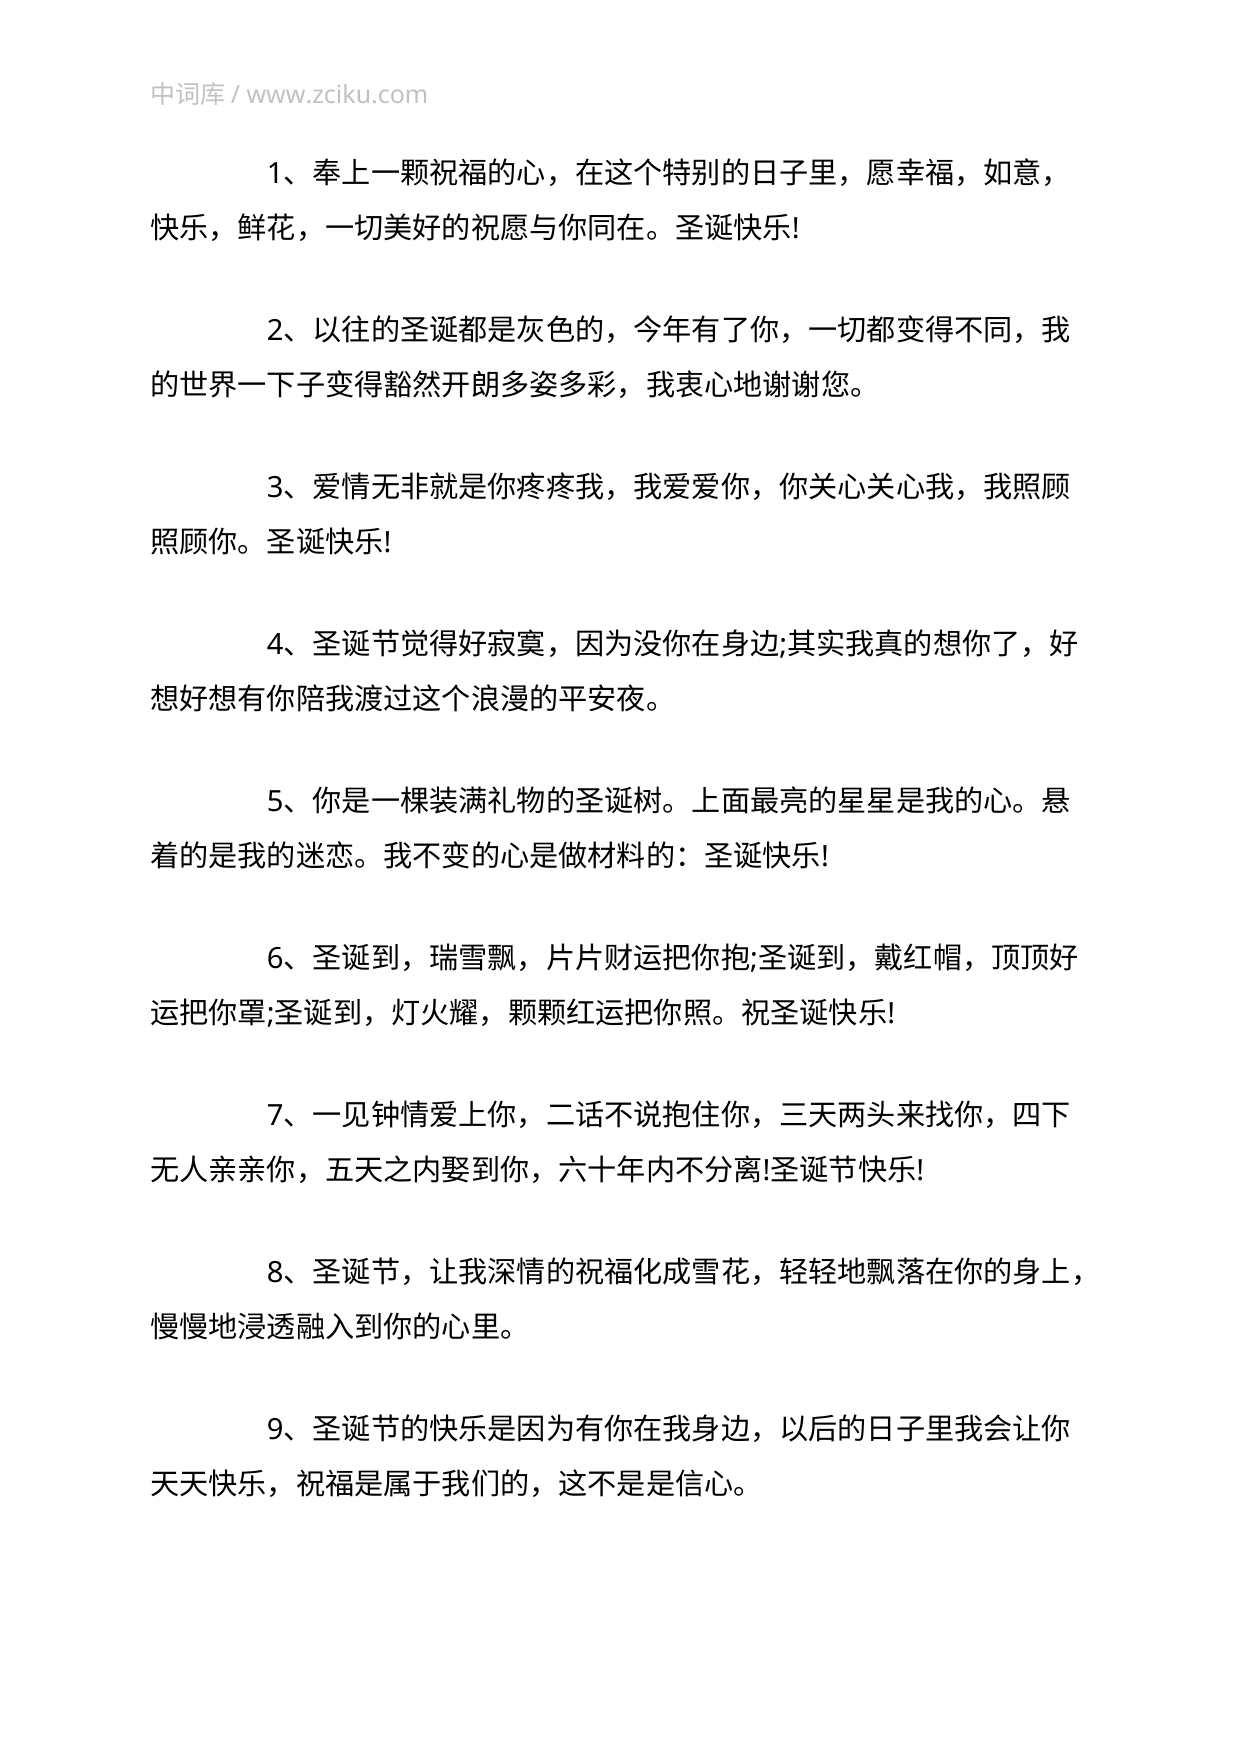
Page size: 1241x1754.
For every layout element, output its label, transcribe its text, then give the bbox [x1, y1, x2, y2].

text 7、一见钟情爱上你，二话不说抱住你，三天两头来找你，四下无人亲亲你，五天之内娶到你，六十年内不分离!圣诞节快乐! [150, 1091, 1090, 1189]
text 3、爱情无非就是你疼疼我，我爱爱你，你关心关心我，我照顾照顾你。圣诞快乐! [150, 464, 1090, 561]
text 5、你是一棵装满礼物的圣诞树。上面最亮的星星是我的心。悬着的是我的迷恋。我不变的心是做材料的：圣诞快乐! [150, 777, 1090, 875]
text 4、圣诞节觉得好寂寞，因为没你在身边;其实我真的想你了，好想好想有你陪我渡过这个浪漫的平安夜。 [150, 621, 1090, 718]
text 2、以往的圣诞都是灰色的，今年有了你，一切都变得不同，我的世界一下子变得豁然开朗多姿多彩，我衷心地谢谢您。 [150, 307, 1090, 404]
text 1、奉上一颗祝福的心，在这个特别的日子里，愿幸福，如意，快乐，鲜花，一切美好的祝愿与你同在。圣诞快乐! [150, 150, 1090, 247]
text 8、圣诞节，让我深情的祝福化成雪花，轻轻地飘落在你的身上，慢慢地浸透融入到你的心里。 [150, 1248, 1090, 1346]
text 9、圣诞节的快乐是因为有你在我身边，以后的日子里我会让你天天快乐，祝福是属于我们的，这不是是信心。 [150, 1405, 1090, 1502]
text 6、圣诞到，瑞雪飘，片片财运把你抱;圣诞到，戴红帽，顶顶好运把你罩;圣诞到，灯火耀，颗颗红运把你照。祝圣诞快乐! [150, 934, 1090, 1032]
